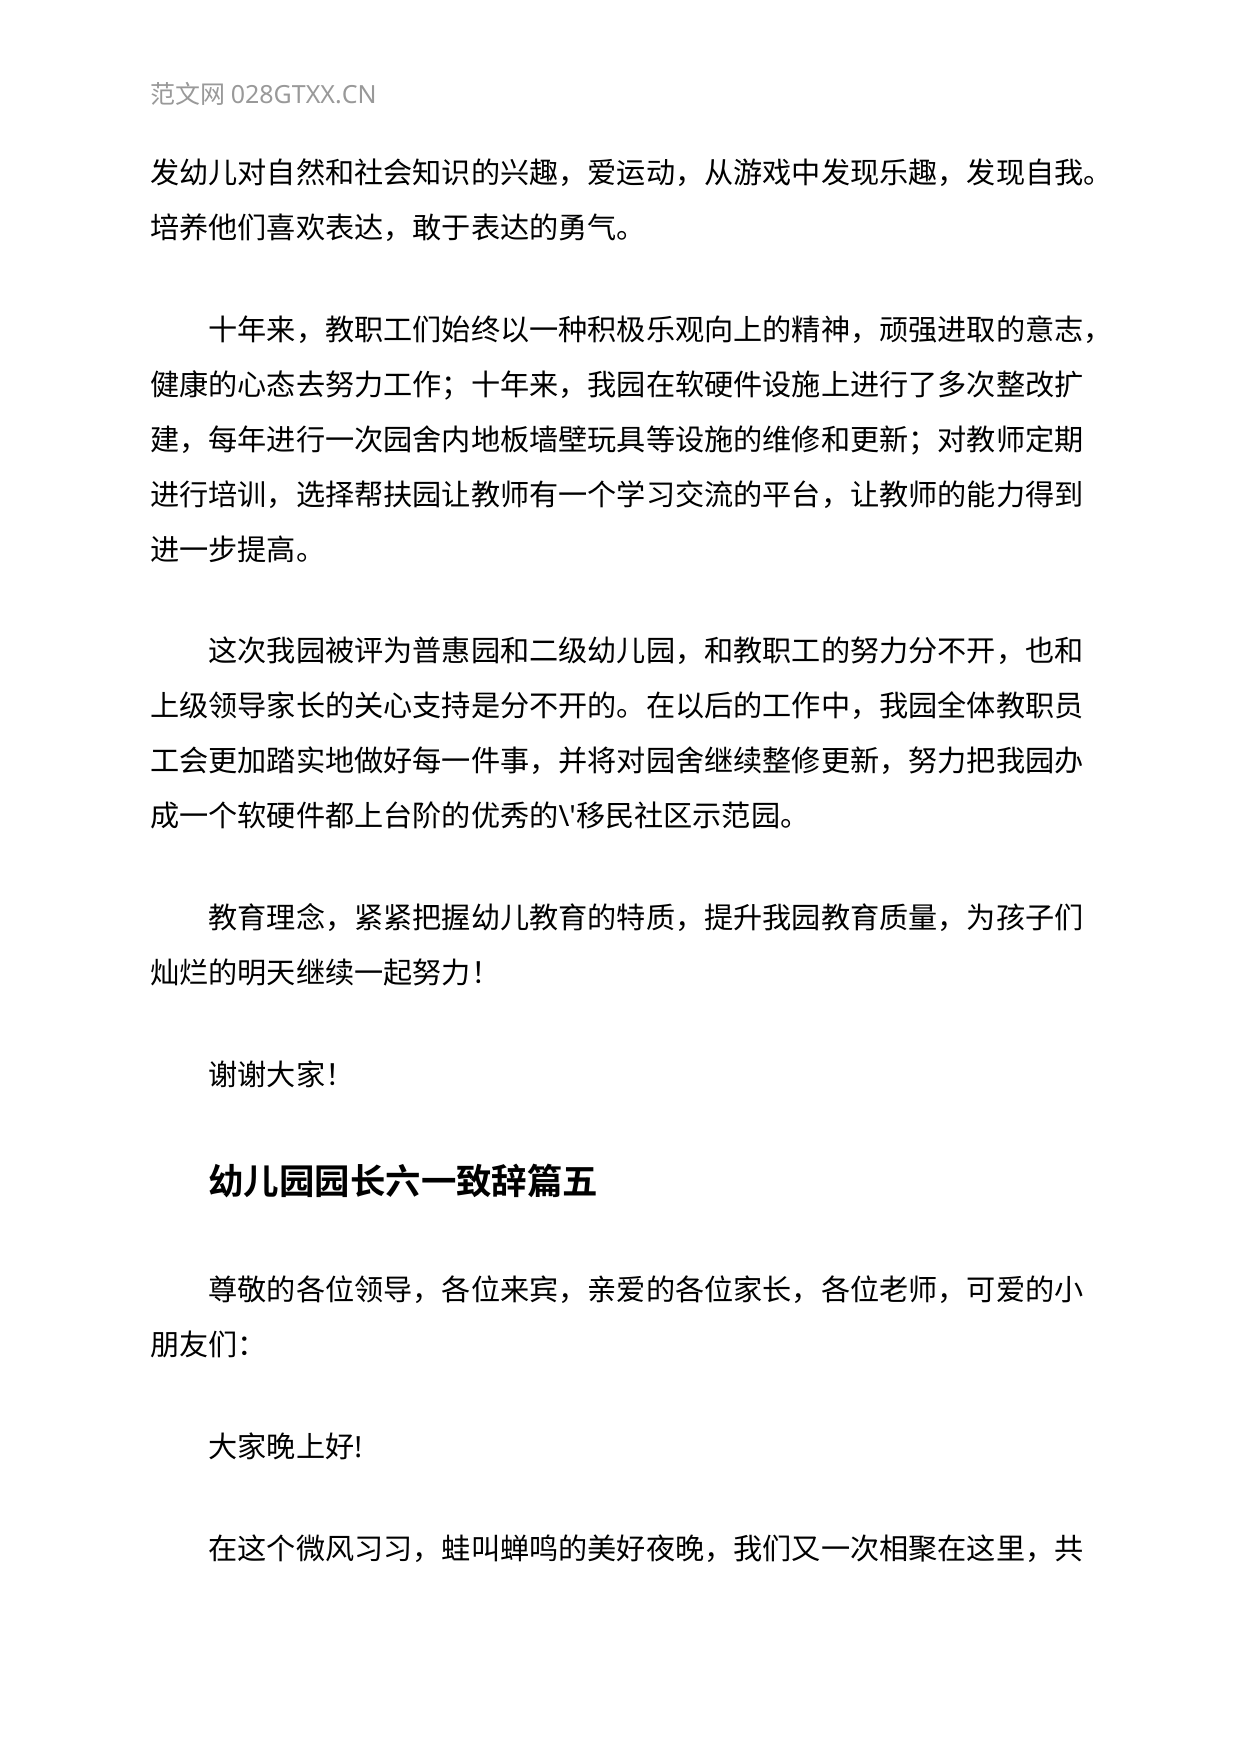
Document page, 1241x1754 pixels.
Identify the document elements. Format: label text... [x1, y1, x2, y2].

text 谢谢大家！ [150, 1051, 1090, 1094]
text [150, 1525, 1090, 1567]
text 十年来，教职工们始终以一种积极乐观向上的精神，顽强进取的意志，健康的心态去努力工作；十年来，我园在软硬件设施上进行了多次整改扩建，每年进行一次园舍内地板墙壁玩具等设施的维修和更新；对教师定期进行培训，选择帮扶园让教师有一个学习交流的平台，让教师的能力得到进一步提高。 [150, 307, 1090, 568]
text 教育理念，紧紧把握幼儿教育的特质，提升我园教育质量，为孩子们灿烂的明天继续一起努力！ [150, 895, 1090, 992]
text 尊敬的各位领导，各位来宾，亲爱的各位家长，各位老师，可爱的小朋友们： [150, 1267, 1090, 1364]
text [150, 150, 1090, 247]
text 这次我园被评为普惠园和二级幼儿园，和教职工的努力分不开，也和上级领导家长的关心支持是分不开的。在以后的工作中，我园全体教职员工会更加踏实地做好每一件事，并将对园舍继续整修更新，努力把我园办成一个软硬件都上台阶的优秀的\'移民社区示范园。 [150, 628, 1090, 835]
text 大家晚上好! [150, 1423, 1090, 1466]
text 幼儿园园长六一致辞篇五 [150, 1153, 1090, 1204]
